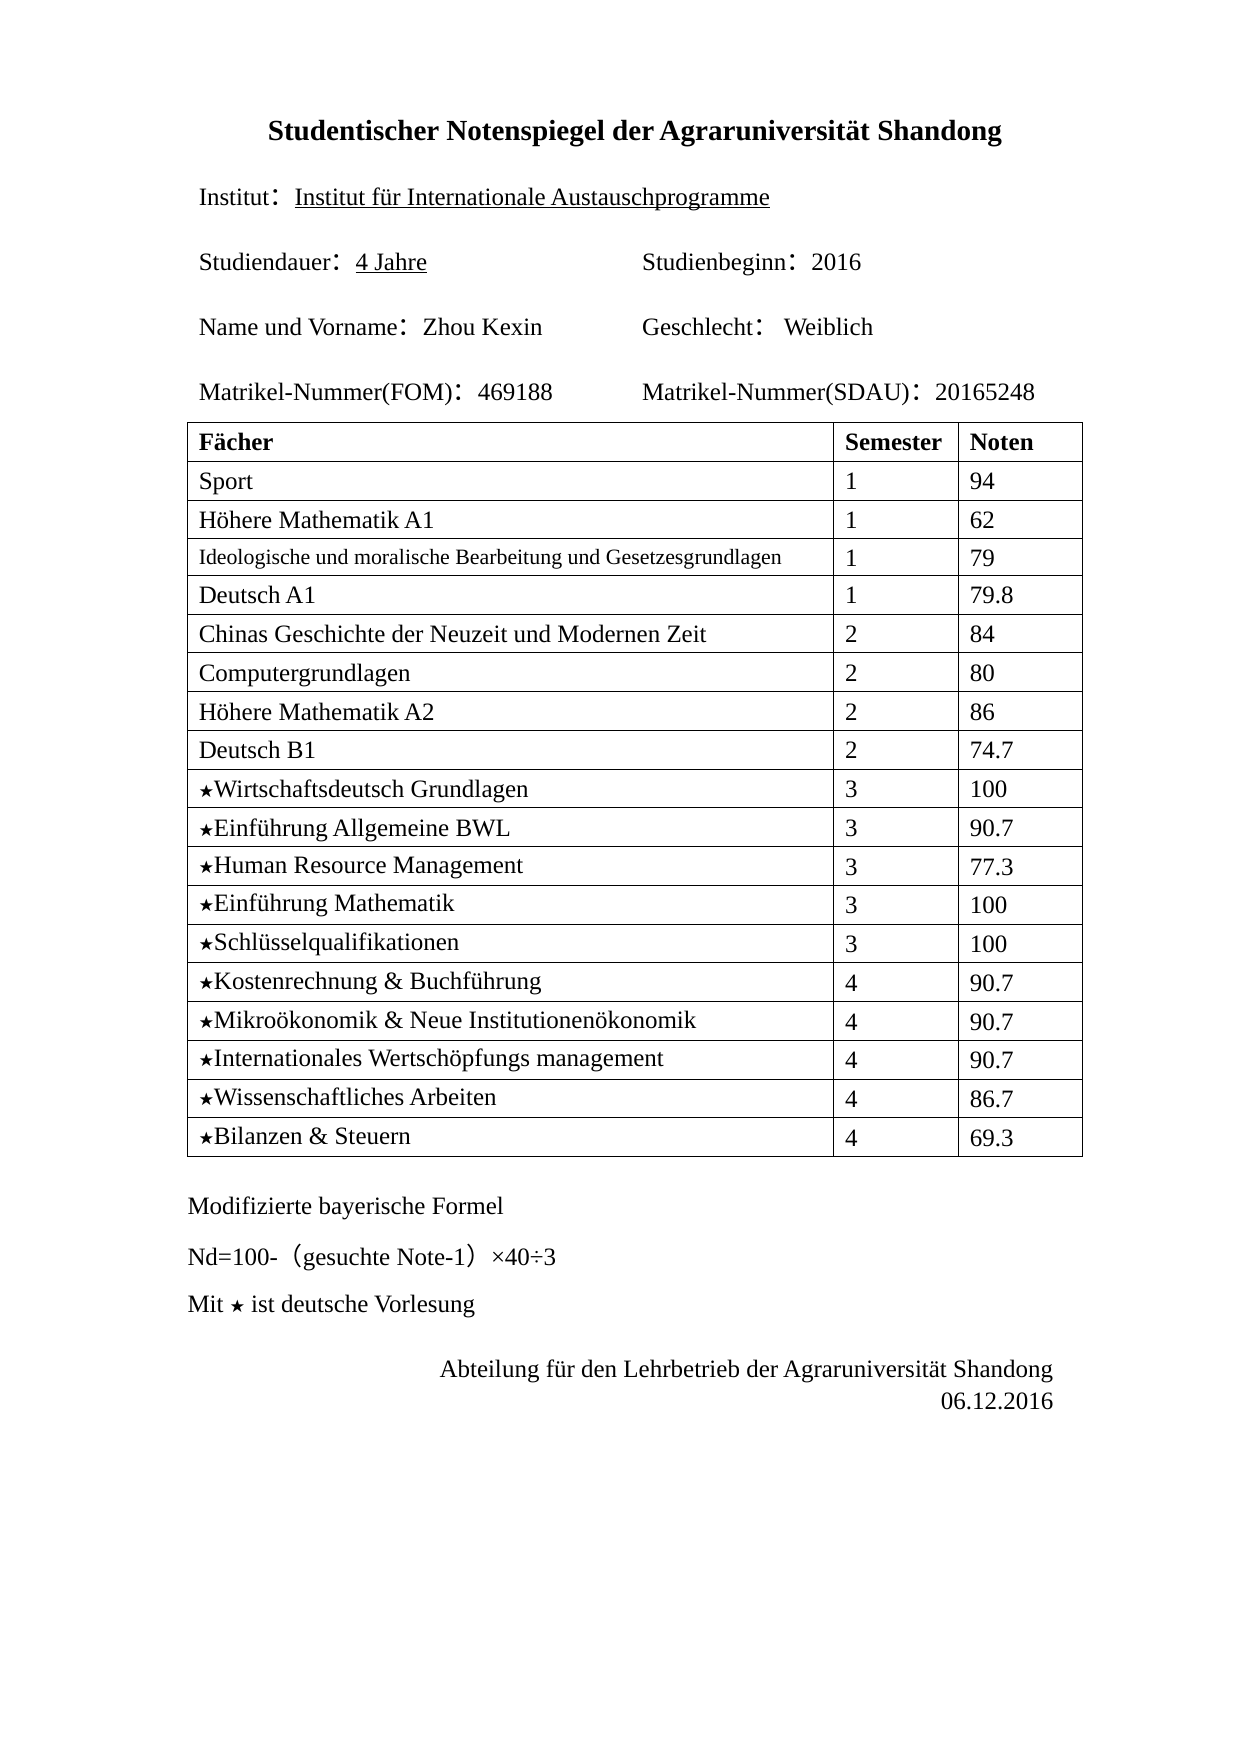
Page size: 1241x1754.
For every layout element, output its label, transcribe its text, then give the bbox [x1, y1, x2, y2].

text Mit ★ ist deutsche Vorlesung [187, 1287, 1053, 1319]
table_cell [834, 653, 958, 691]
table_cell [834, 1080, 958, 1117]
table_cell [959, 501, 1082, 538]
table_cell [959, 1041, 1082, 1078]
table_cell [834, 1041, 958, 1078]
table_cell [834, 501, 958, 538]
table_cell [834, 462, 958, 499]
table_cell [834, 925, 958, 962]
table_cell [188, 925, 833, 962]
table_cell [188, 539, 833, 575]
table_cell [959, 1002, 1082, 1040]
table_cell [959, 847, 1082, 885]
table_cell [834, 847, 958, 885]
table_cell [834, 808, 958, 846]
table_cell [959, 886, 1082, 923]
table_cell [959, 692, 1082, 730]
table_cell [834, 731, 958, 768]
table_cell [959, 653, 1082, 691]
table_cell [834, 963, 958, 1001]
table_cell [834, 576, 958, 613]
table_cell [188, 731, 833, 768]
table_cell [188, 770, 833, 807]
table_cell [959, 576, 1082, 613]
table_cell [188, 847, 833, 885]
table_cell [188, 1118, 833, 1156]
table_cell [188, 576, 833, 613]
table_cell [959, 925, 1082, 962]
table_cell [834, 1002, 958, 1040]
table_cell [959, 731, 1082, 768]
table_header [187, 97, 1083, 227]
text 06.12.2016 [187, 1384, 1053, 1417]
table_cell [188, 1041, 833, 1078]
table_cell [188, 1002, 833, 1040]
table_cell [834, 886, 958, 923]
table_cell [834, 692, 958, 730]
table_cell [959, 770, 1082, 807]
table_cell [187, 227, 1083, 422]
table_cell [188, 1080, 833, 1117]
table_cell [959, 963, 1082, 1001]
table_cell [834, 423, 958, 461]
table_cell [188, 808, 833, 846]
text Modifizierte bayerische Formel [187, 1189, 1053, 1222]
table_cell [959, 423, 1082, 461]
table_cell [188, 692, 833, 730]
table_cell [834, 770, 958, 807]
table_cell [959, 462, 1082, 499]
text Nd=100-（gesuchte Note-1）×40÷3 [187, 1222, 1053, 1287]
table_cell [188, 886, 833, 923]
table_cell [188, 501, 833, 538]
text Abteilung für den Lehrbetrieb der Agraruniversität Shandong [395, 1352, 1053, 1384]
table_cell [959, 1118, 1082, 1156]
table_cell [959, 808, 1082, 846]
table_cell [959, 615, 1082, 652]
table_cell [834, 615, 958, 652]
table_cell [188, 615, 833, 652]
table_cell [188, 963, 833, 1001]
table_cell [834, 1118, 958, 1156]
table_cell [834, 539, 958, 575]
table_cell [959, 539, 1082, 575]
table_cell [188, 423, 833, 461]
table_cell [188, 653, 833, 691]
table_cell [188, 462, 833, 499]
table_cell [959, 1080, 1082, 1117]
